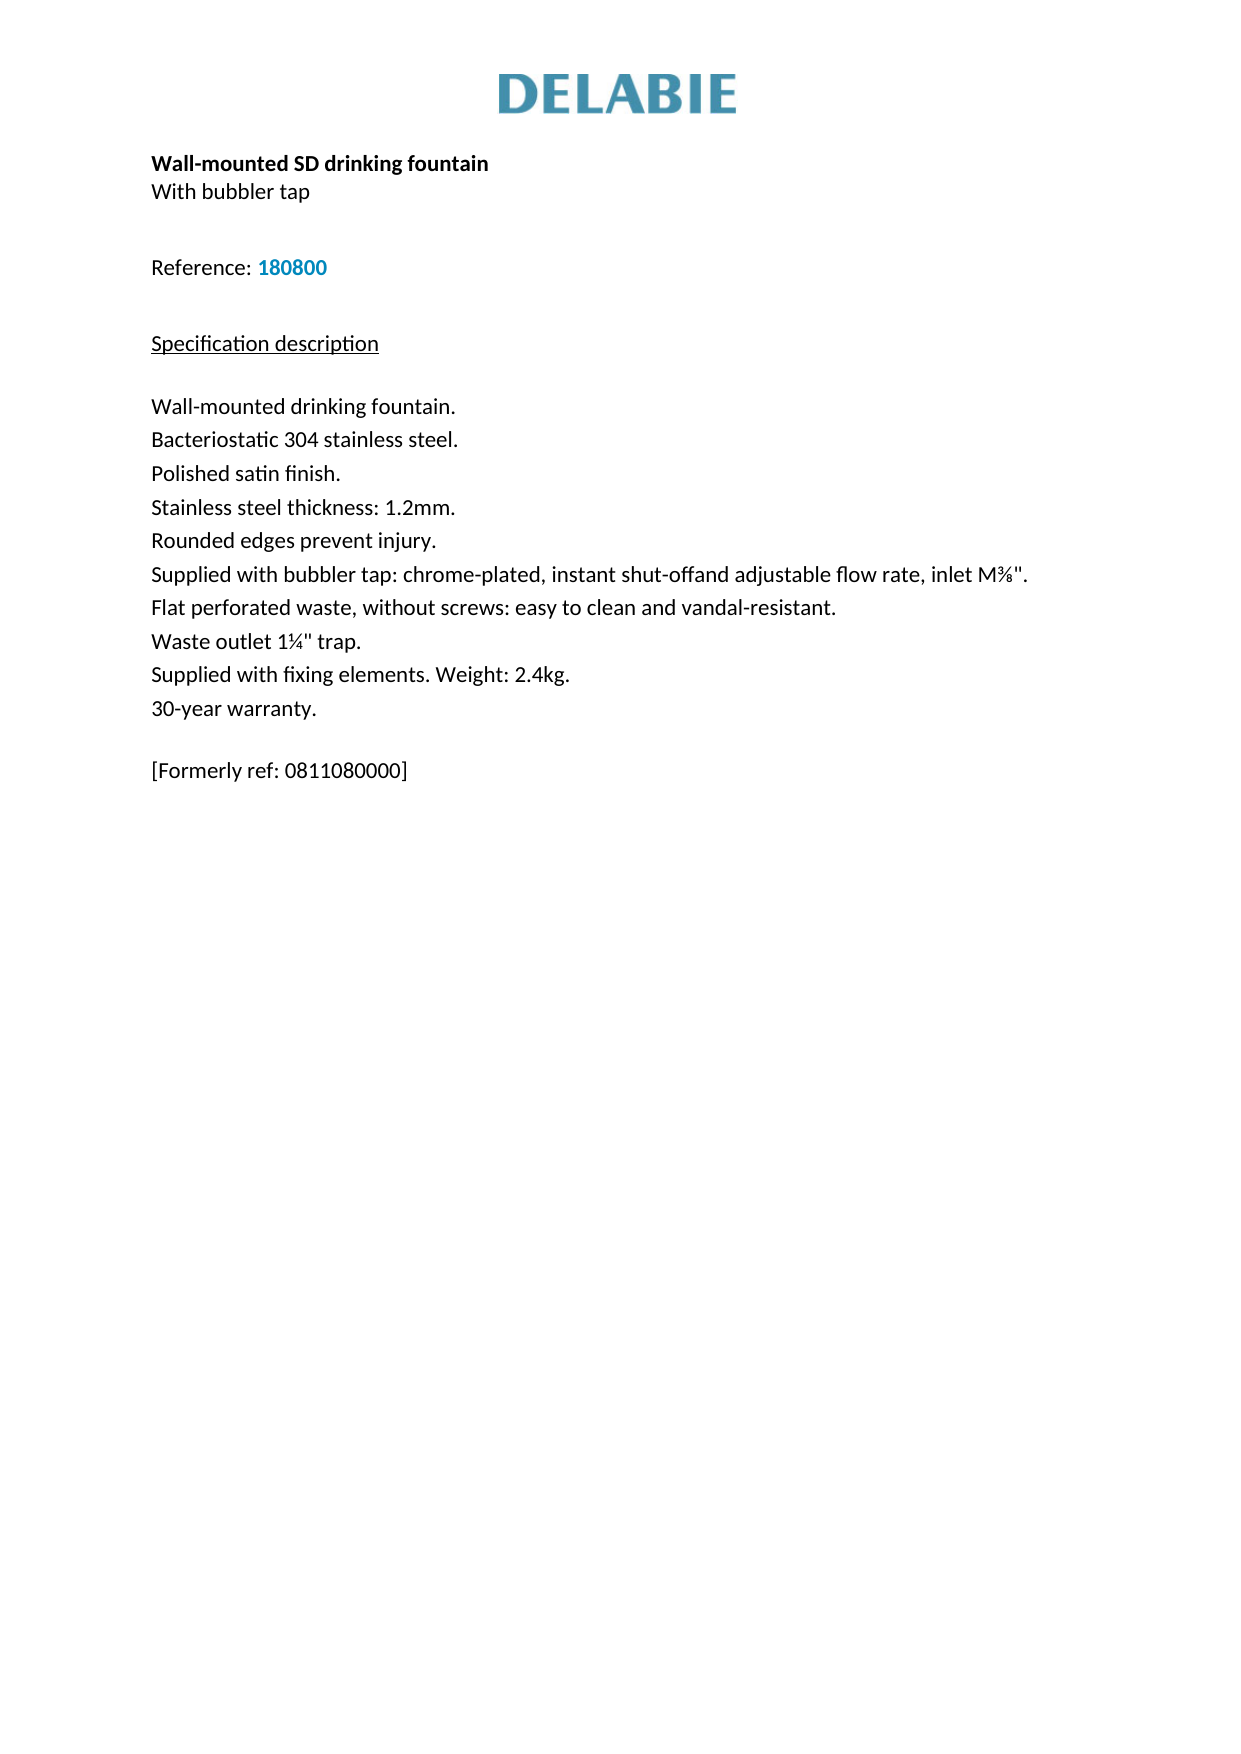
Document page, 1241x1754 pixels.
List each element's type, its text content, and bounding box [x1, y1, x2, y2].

picture [497, 74, 738, 114]
text Polished satin finish. [151, 459, 1084, 487]
text Reference: 180800 [151, 253, 1084, 281]
text Supplied with bubbler tap: chrome-plated, instant shut-offand adjustable flow rate, inlet M⅜". [151, 560, 1084, 588]
text [Formerly ref: 0811080000] [151, 756, 1084, 784]
text 30-year warranty. [151, 694, 1084, 722]
text With bubbler tap [151, 177, 1084, 205]
text Flat perforated waste, without screws: easy to clean and vandal-resistant. [151, 593, 1084, 621]
text Wall-mounted SD drinking fountain [151, 149, 1084, 177]
text Rounded edges prevent injury. [151, 526, 1084, 554]
text Waste outlet 1¼" trap. [151, 627, 1084, 655]
text Specification description [151, 329, 1084, 357]
text Stainless steel thickness: 1.2mm. [151, 493, 1084, 521]
text Bacteriostatic 304 stainless steel. [151, 426, 1084, 453]
text Supplied with fixing elements. Weight: 2.4kg. [151, 660, 1084, 688]
text Wall-mounted drinking fountain. [151, 392, 1084, 420]
